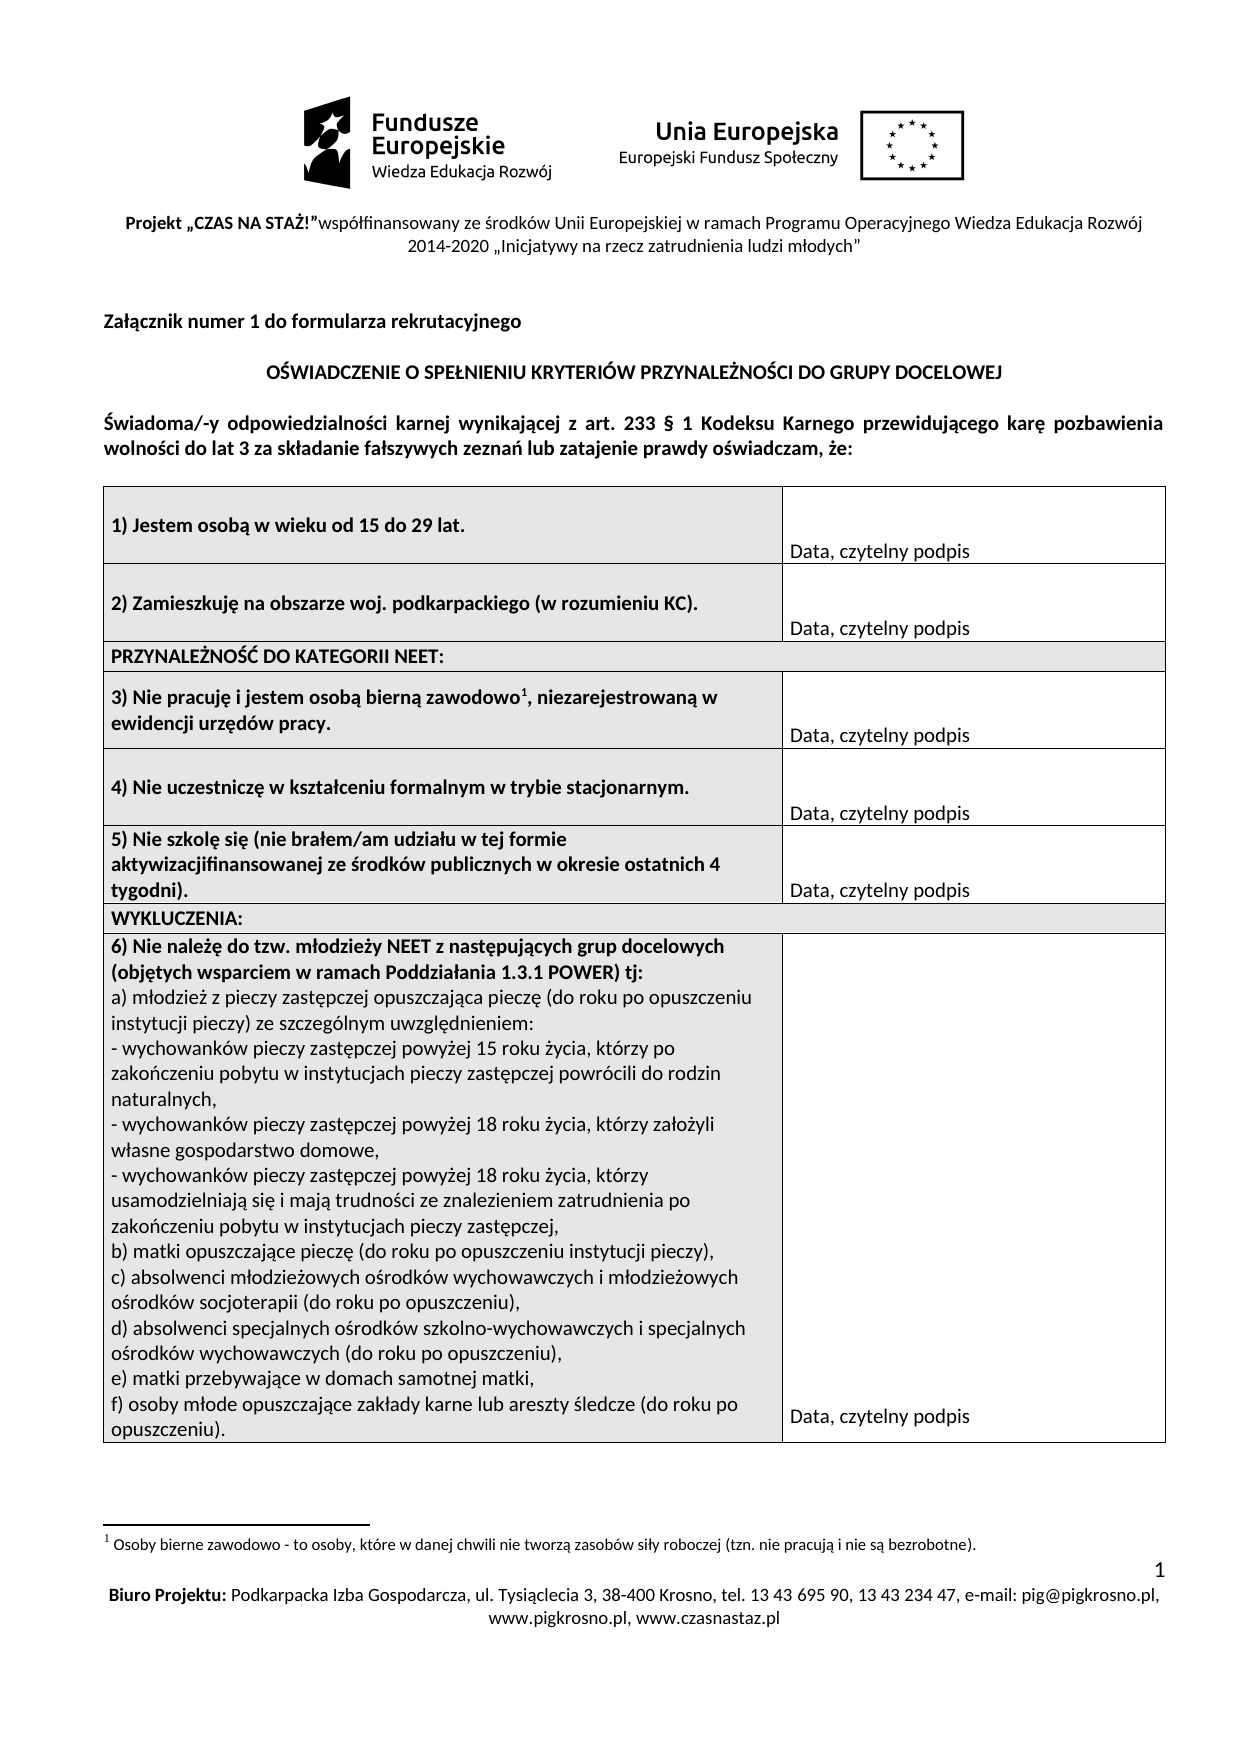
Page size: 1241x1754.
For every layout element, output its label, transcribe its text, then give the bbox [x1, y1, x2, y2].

table_header 1) Jestem osobą w wieku od 15 do 29 lat. [104, 487, 782, 563]
table_cell Data, czytelny podpis [783, 934, 1165, 1442]
table_cell 2) Zamieszkuję na obszarze woj. podkarpackiego (w rozumieniu KC). [104, 564, 782, 641]
table_cell WYKLUCZENIA: [104, 904, 1165, 932]
text Załącznik numer 1 do formularza rekrutacyjnego [103, 308, 1165, 333]
text Świadoma/-y odpowiedzialności karnej wynikającej z art. 233 § 1 Kodeksu Karnego przewidującego karę pozbawienia wolności do lat 3 za składanie fałszywych zeznań lub zatajenie prawdy oświadczam, że: [103, 410, 1165, 461]
table_cell Data, czytelny podpis [783, 672, 1165, 748]
table_cell Data, czytelny podpis [783, 749, 1165, 825]
table_cell 3) Nie pracuję i jestem osobą bierną zawodowo, niezarejestrowaną w ewidencji urzędów pracy. [104, 672, 782, 748]
table_cell Data, czytelny podpis [783, 564, 1165, 641]
text OŚWIADCZENIE O SPEŁNIENIU KRYTERIÓW PRZYNALEŻNOŚCI DO GRUPY DOCELOWEJ [103, 359, 1165, 384]
table_cell PRZYNALEŻNOŚĆ DO KATEGORII NEET: [104, 642, 1165, 671]
table_header Data, czytelny podpis [783, 487, 1165, 563]
table_cell 6) Nie należę do tzw. młodzieży NEET z następujących grup docelowych (objętych wsparciem w ramach Poddziałania 1.3.1 POWER) tj: a) młodzież z pieczy zastępczej opuszczająca pieczę (do roku po opuszczeniu instytucji pieczy) ze szczególnym uwzględnieniem: - wychowanków pieczy zastępczej powyżej 15 roku życia, którzy po zakończeniu pobytu w instytucjach pieczy zastępczej powrócili do rodzin naturalnych, - wychowanków pieczy zastępczej powyżej 18 roku życia, którzy założyli własne gospodarstwo domowe, - wychowanków pieczy zastępczej powyżej 18 roku życia, którzy usamodzielniają się i mają trudności ze znalezieniem zatrudnienia po zakończeniu pobytu w instytucjach pieczy zastępczej, b) matki opuszczające pieczę (do roku po opuszczeniu instytucji pieczy), c) absolwenci młodzieżowych ośrodków wychowawczych i młodzieżowych ośrodków socjoterapii (do roku po opuszczeniu), d) absolwenci specjalnych ośrodków szkolno-wychowawczych i specjalnych ośrodków wychowawczych (do roku po opuszczeniu), e) matki przebywające w domach samotnej matki, f) osoby młode opuszczające zakłady karne lub areszty śledcze (do roku po opuszczeniu). [104, 934, 782, 1442]
table_cell 5) Nie szkolę się (nie brałem/am udziału w tej formie aktywizacjifinansowanej ze środków publicznych w okresie ostatnich 4 tygodni). [104, 826, 782, 902]
picture [282, 73, 987, 212]
table_cell Data, czytelny podpis [783, 826, 1165, 902]
table_cell 4) Nie uczestniczę w kształceniu formalnym w trybie stacjonarnym. [104, 749, 782, 825]
